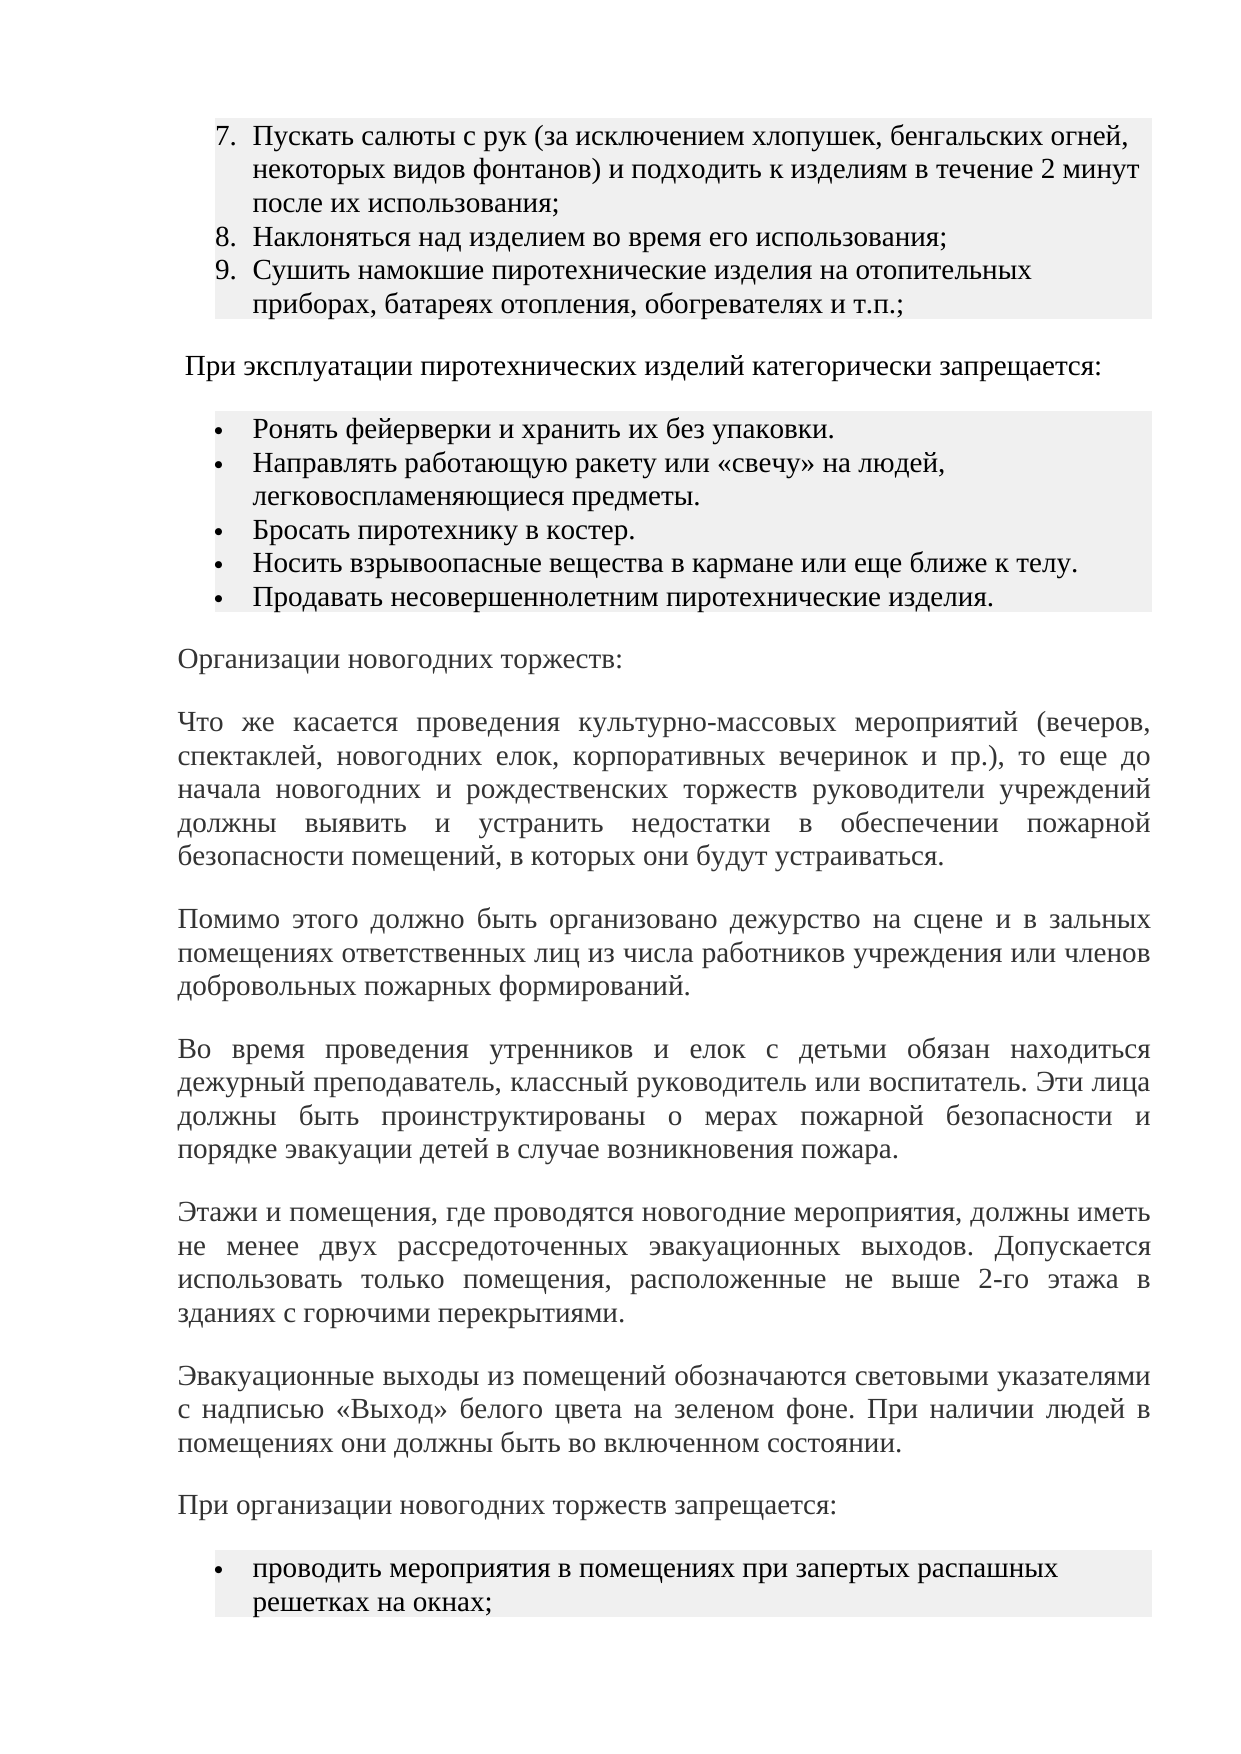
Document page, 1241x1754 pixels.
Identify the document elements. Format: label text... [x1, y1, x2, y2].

text При организации новогодних торжеств запрещается: [177, 1487, 1152, 1521]
list Бросать пиротехнику в костер. [215, 512, 1152, 545]
list проводить мероприятия в помещениях при запертых распашных решетках на окнах; [215, 1550, 1152, 1617]
text Помимо этого должно быть организовано дежурство на сцене и в зальных помещениях ответственных лиц из числа работников учреждения или членов добровольных пожарных формирований. [177, 901, 1152, 1002]
text Что же касается проведения культурно-массовых мероприятий (вечеров, спектаклей, новогодних елок, корпоративных вечеринок и пр.), то еще до начала новогодних и рождественских торжеств руководители учреждений должны выявить и устранить недостатки в обеспечении пожарной безопасности помещений, в которых они будут устраиваться. [177, 704, 1152, 872]
list Направлять работающую ракету или «свечу» на людей, легковоспламеняющиеся предметы. [215, 445, 1152, 512]
list Сушить намокшие пиротехнические изделия на отопительных приборах, батареях отопления, обогревателях и т.п.; [215, 252, 1152, 319]
text Организации новогодних торжеств: [177, 642, 1152, 675]
list Наклоняться над изделием во время его использования; [215, 219, 1152, 252]
list Пускать салюты с рук (за исключением хлопушек, бенгальских огней, некоторых видов фонтанов) и подходить к изделиям в течение 2 минут после их использования; [215, 118, 1152, 219]
list Ронять фейерверки и хранить их без упаковки. [215, 411, 1152, 445]
list Носить взрывоопасные вещества в кармане или еще ближе к телу. [215, 545, 1152, 579]
text Эвакуационные выходы из помещений обозначаются световыми указателями с надписью «Выход» белого цвета на зеленом фоне. При наличии людей в помещениях они должны быть во включенном состоянии. [177, 1358, 1152, 1458]
text Во время проведения утренников и елок с детьми обязан находиться дежурный преподаватель, классный руководитель или воспитатель. Эти лица должны быть проинструктированы о мерах пожарной безопасности и порядке эвакуации детей в случае возникновения пожара. [177, 1031, 1152, 1165]
list Продавать несовершеннолетним пиротехнические изделия. [215, 579, 1152, 612]
text Этажи и помещения, где проводятся новогодние мероприятия, должны иметь не менее двух рассредоточенных эвакуационных выходов. Допускается использовать только помещения, расположенные не выше 2-го этажа в зданиях с горючими перекрытиями. [177, 1194, 1152, 1328]
text При эксплуатации пиротехнических изделий категорически запрещается: [177, 348, 1152, 382]
